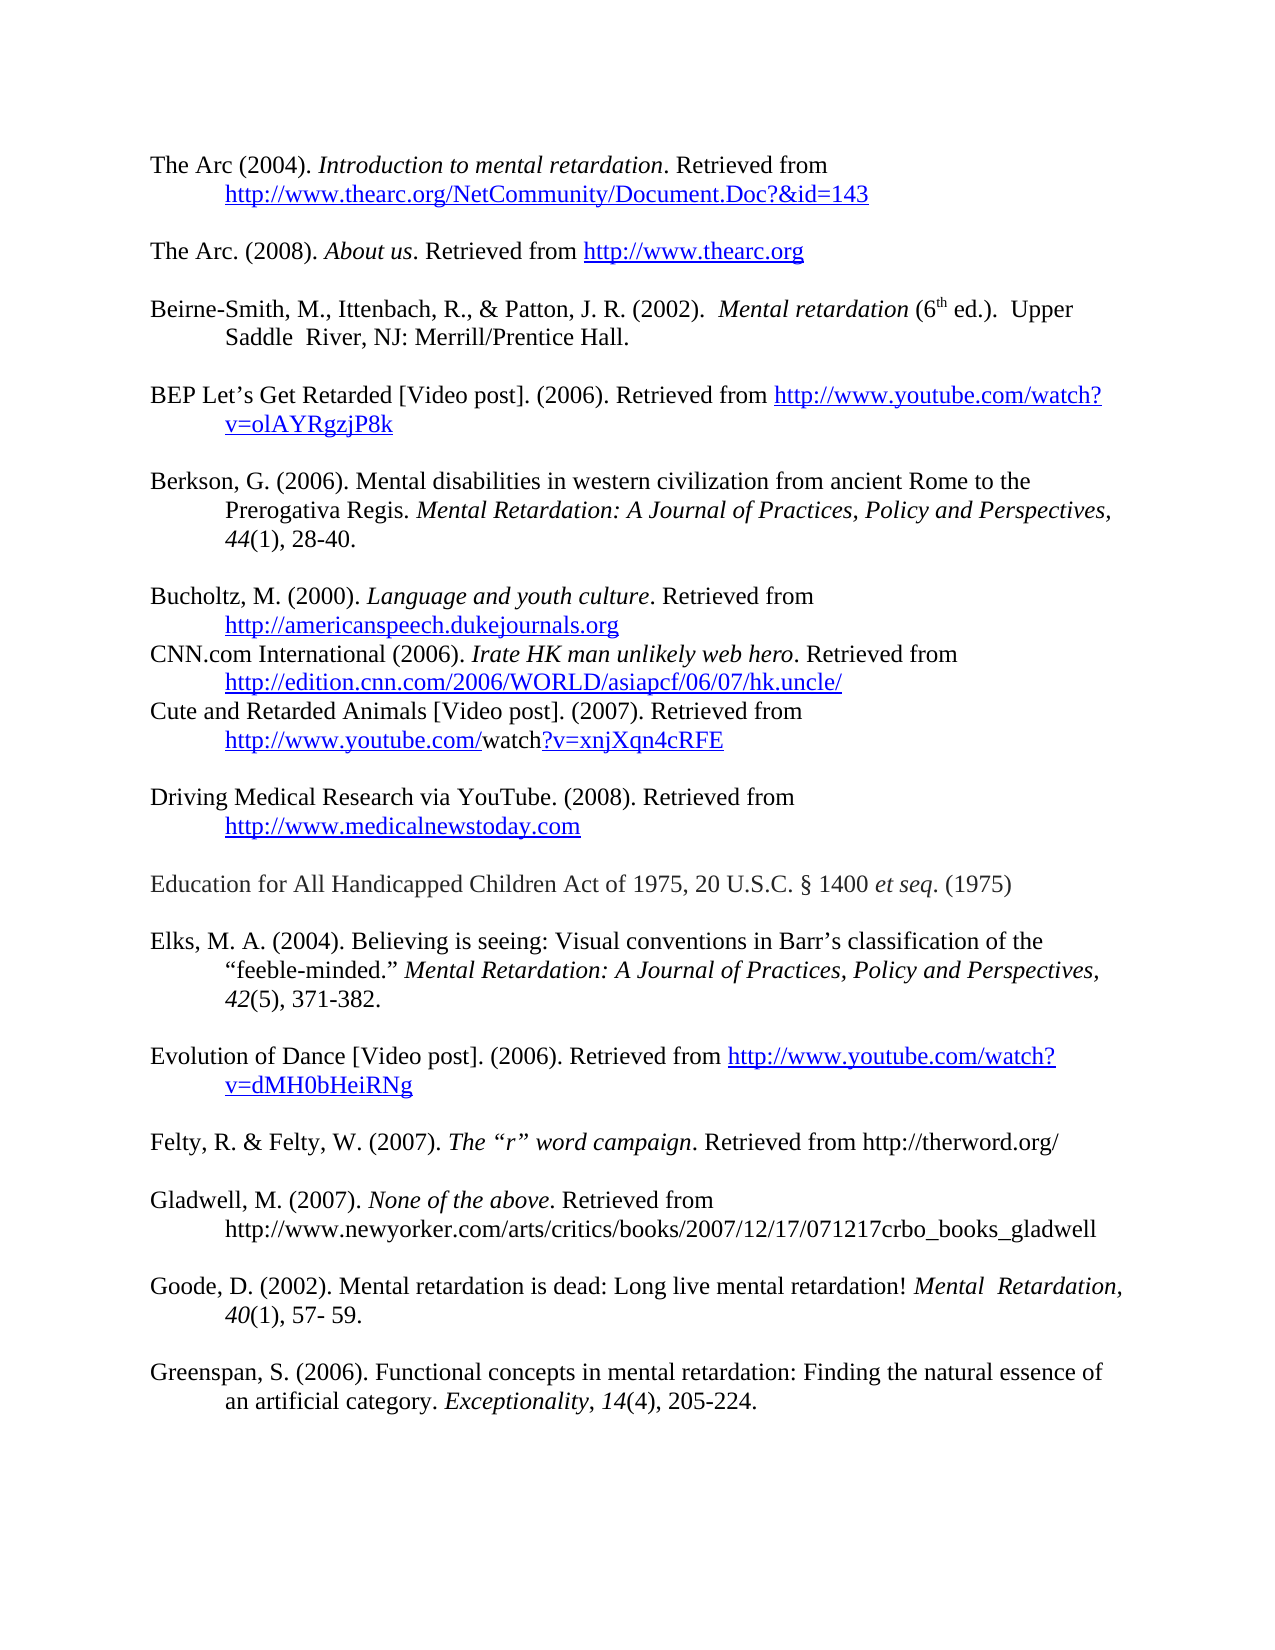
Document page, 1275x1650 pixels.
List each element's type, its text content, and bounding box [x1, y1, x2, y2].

text Cute and Retarded Animals [Video post]. (2007). Retrieved from http://www.youtube.com/watch?v=xnjXqn4cRFE [150, 696, 1125, 754]
text The Arc. (2008). About us. Retrieved from http://www.thearc.org [150, 236, 1125, 265]
text Evolution of Dance [Video post]. (2006). Retrieved from http://www.youtube.com/watch?v=dMH0bHeiRNg [150, 1041, 1125, 1099]
text Beirne-Smith, M., Ittenbach, R., & Patton, J. R. (2002). Mental retardation (6th ed.). Upper Saddle River, NJ: Merrill/Prentice Hall. [150, 294, 1125, 351]
text Bucholtz, M. (2000). Language and youth culture. Retrieved from http://americanspeech.dukejournals.org [150, 581, 1125, 639]
text Goode, D. (2002). Mental retardation is dead: Long live mental retardation! Mental Retardation, 40(1), 57- 59. [150, 1271, 1125, 1329]
text Felty, R. & Felty, W. (2007). The “r” word campaign. Retrieved from http://therword.org/ [150, 1127, 1125, 1156]
text Gladwell, M. (2007). None of the above. Retrieved from http://www.newyorker.com/arts/critics/books/2007/12/17/071217crbo_books_gladwell [150, 1185, 1125, 1242]
subtitle CNN.com International (2006). Irate HK man unlikely web hero. Retrieved from http://edition.cnn.com/2006/WORLD/asiapcf/06/07/hk.uncle/ [150, 639, 1125, 696]
text Greenspan, S. (2006). Functional concepts in mental retardation: Finding the natural essence of an artificial category. Exceptionality, 14(4), 205-224. [150, 1357, 1125, 1415]
text Elks, M. A. (2004). Believing is seeing: Visual conventions in Barr’s classification of the “feeble-minded.” Mental Retardation: A Journal of Practices, Policy and Perspectives, 42(5), 371-382. [150, 926, 1125, 1012]
text Driving Medical Research via YouTube. (2008). Retrieved from http://www.medicalnewstoday.com [150, 782, 1125, 840]
text BEP Let’s Get Retarded [Video post]. (2006). Retrieved from http://www.youtube.com/watch?v=olAYRgzjP8k [150, 380, 1125, 437]
text The Arc (2004). Introduction to mental retardation. Retrieved from http://www.thearc.org/NetCommunity/Document.Doc?&id=143 [150, 150, 1125, 207]
text Education for All Handicapped Children Act of 1975, 20 U.S.C. § 1400 et seq. (1975) [150, 869, 1125, 897]
text Berkson, G. (2006). Mental disabilities in western civilization from ancient Rome to the Prerogativa Regis. Mental Retardation: A Journal of Practices, Policy and Perspectives, 44(1), 28-40. [150, 466, 1125, 552]
